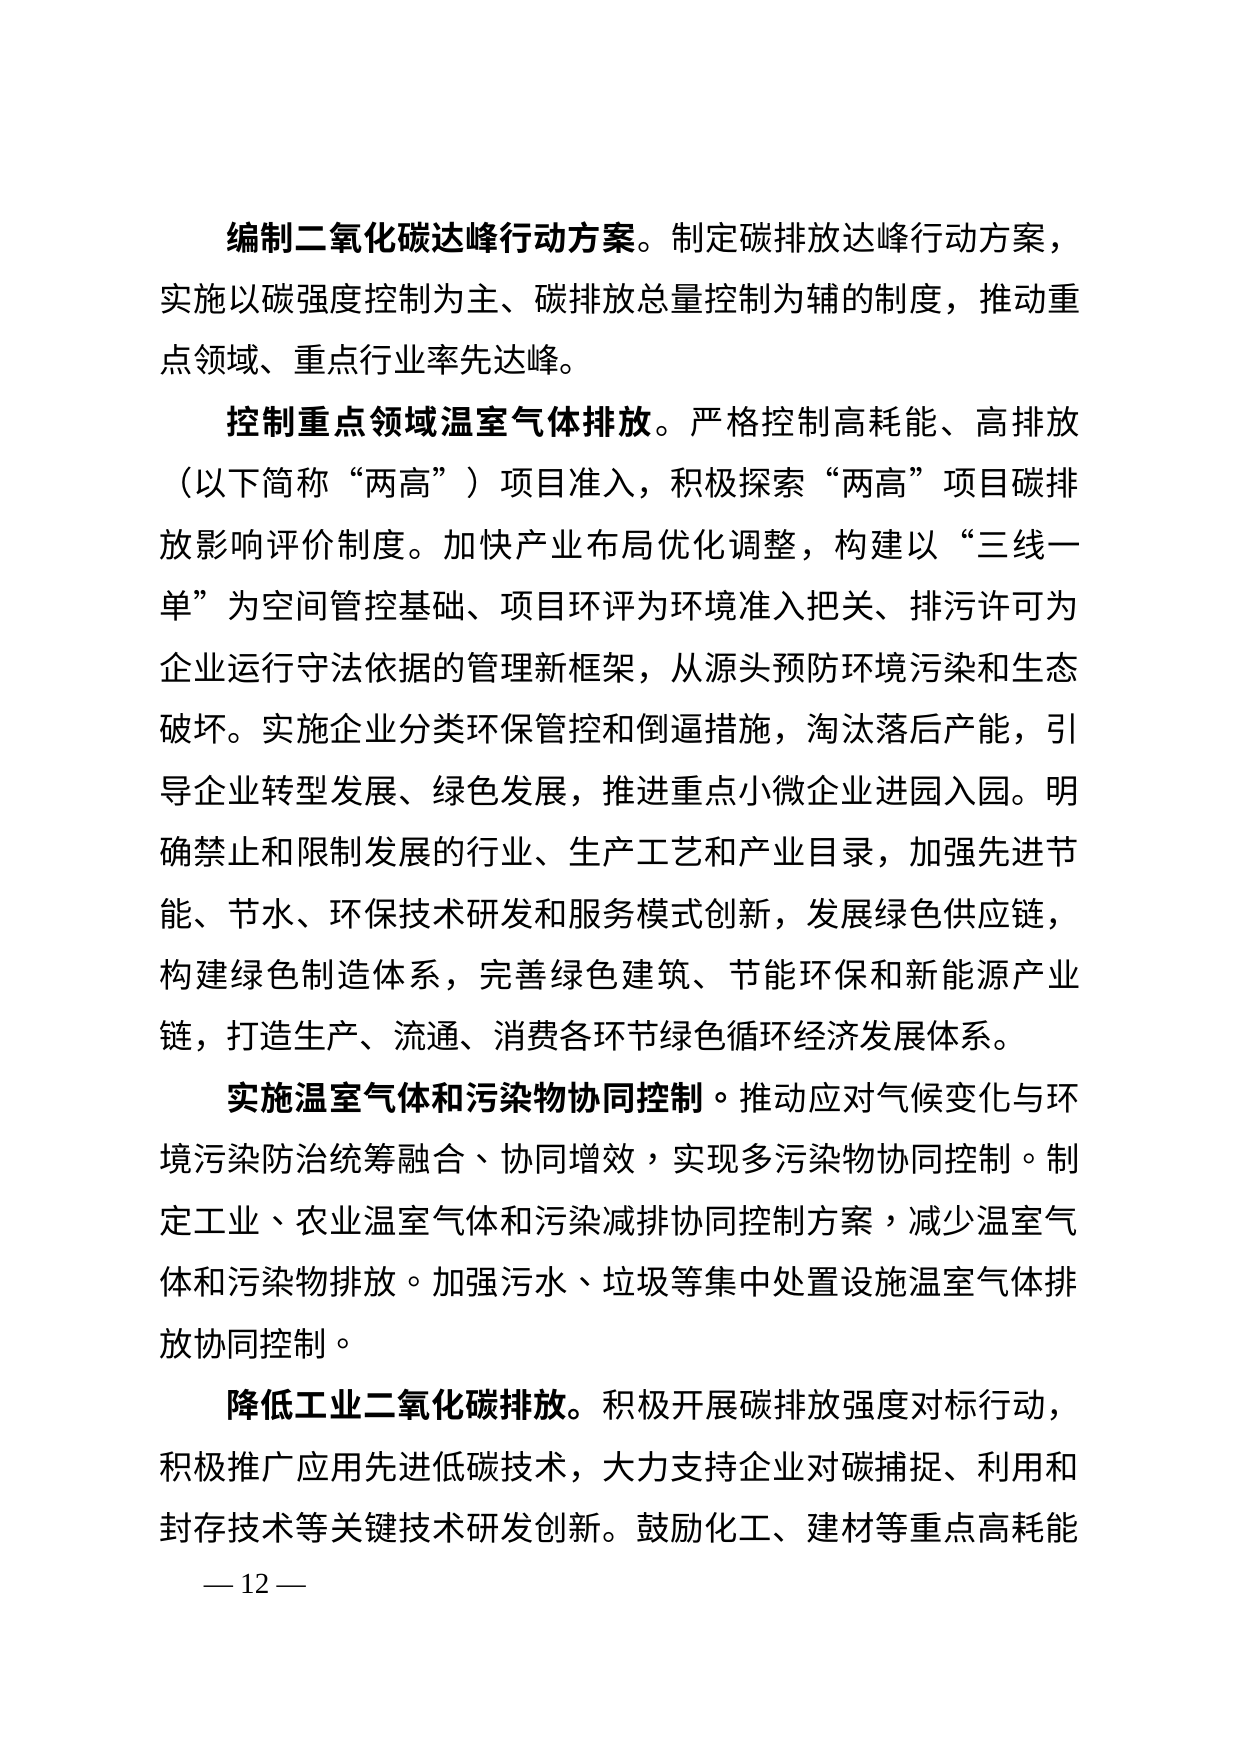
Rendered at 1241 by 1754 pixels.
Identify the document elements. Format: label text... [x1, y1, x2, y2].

text 控制重点领域温室气体排放。严格控制高耗能、高排放（以下简称“两高”）项目准入，积极探索“两高”项目碳排放影响评价制度。加快产业布局优化调整，构建以“三线一单”为空间管控基础、项目环评为环境准入把关、排污许可为企业运行守法依据的管理新框架，从源头预防环境污染和生态破坏。实施企业分类环保管控和倒逼措施，淘汰落后产能，引导企业转型发展、绿色发展，推进重点小微企业进园入园。明确禁止和限制发展的行业、生产工艺和产业目录，加强先进节能、节水、环保技术研发和服务模式创新，发展绿色供应链，构建绿色制造体系，完善绿色建筑、节能环保和新能源产业链，打造生产、流通、消费各环节绿色循环经济发展体系。 [159, 385, 1081, 1061]
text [159, 1368, 1081, 1553]
text 实施温室气体和污染物协同控制。推动应对气候变化与环境污染防治统筹融合、协同增效，实现多污染物协同控制。制定工业、农业温室气体和污染减排协同控制方案，减少温室气体和污染物排放。加强污水、垃圾等集中处置设施温室气体排放协同控制。 [159, 1061, 1081, 1368]
text 编制二氧化碳达峰行动方案。制定碳排放达峰行动方案，实施以碳强度控制为主、碳排放总量控制为辅的制度，推动重点领域、重点行业率先达峰。 [159, 201, 1081, 385]
